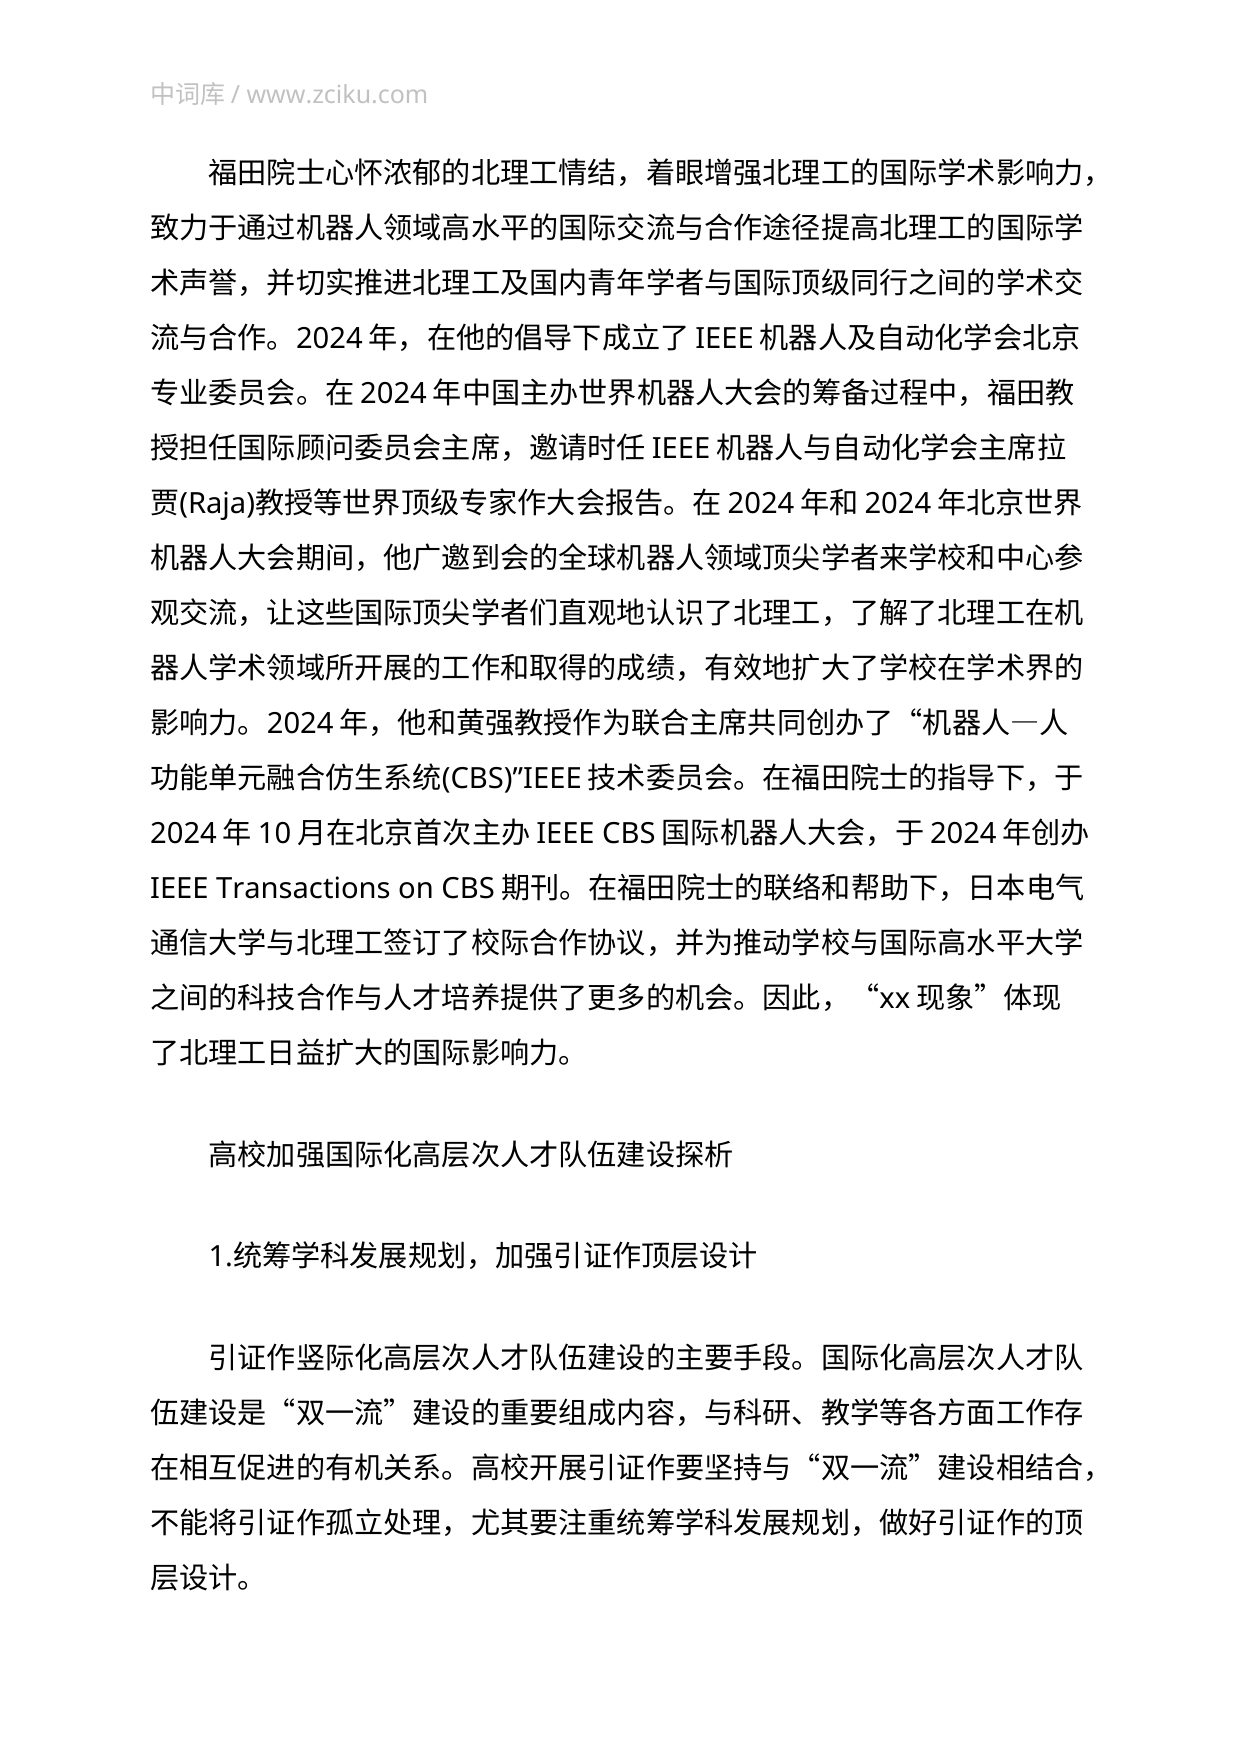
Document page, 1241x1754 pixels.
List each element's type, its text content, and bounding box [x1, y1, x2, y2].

text 高校加强国际化高层次人才队伍建设探析 [150, 1131, 1090, 1173]
text 1.统筹学科发展规划，加强引证作顶层设计 [150, 1233, 1090, 1275]
text 福田院士心怀浓郁的北理工情结，着眼增强北理工的国际学术影响力，致力于通过机器人领域高水平的国际交流与合作途径提高北理工的国际学术声誉，并切实推进北理工及国内青年学者与国际顶级同行之间的学术交流与合作。2024年，在他的倡导下成立了IEEE机器人及自动化学会北京专业委员会。在2024年中国主办世界机器人大会的筹备过程中，福田教授担任国际顾问委员会主席，邀请时任IEEE机器人与自动化学会主席拉贾(Raja)教授等世界顶级专家作大会报告。在2024年和2024年北京世界机器人大会期间，他广邀到会的全球机器人领域顶尖学者来学校和中心参观交流，让这些国际顶尖学者们直观地认识了北理工，了解了北理工在机器人学术领域所开展的工作和取得的成绩，有效地扩大了学校在学术界的影响力。2024年，他和黄强教授作为联合主席共同创办了“机器人—人功能单元融合仿生系统(CBS)”IEEE技术委员会。在福田院士的指导下，于2024年10月在北京首次主办IEEE CBS国际机器人大会，于2024年创办IEEE Transactions on CBS期刊。在福田院士的联络和帮助下，日本电气通信大学与北理工签订了校际合作协议，并为推动学校与国际高水平大学之间的科技合作与人才培养提供了更多的机会。因此，“xx现象”体现了北理工日益扩大的国际影响力。 [150, 150, 1090, 1072]
text 引证作竖际化高层次人才队伍建设的主要手段。国际化高层次人才队伍建设是“双一流”建设的重要组成内容，与科研、教学等各方面工作存在相互促进的有机关系。高校开展引证作要坚持与“双一流”建设相结合，不能将引证作孤立处理，尤其要注重统筹学科发展规划，做好引证作的顶层设计。 [150, 1335, 1090, 1597]
